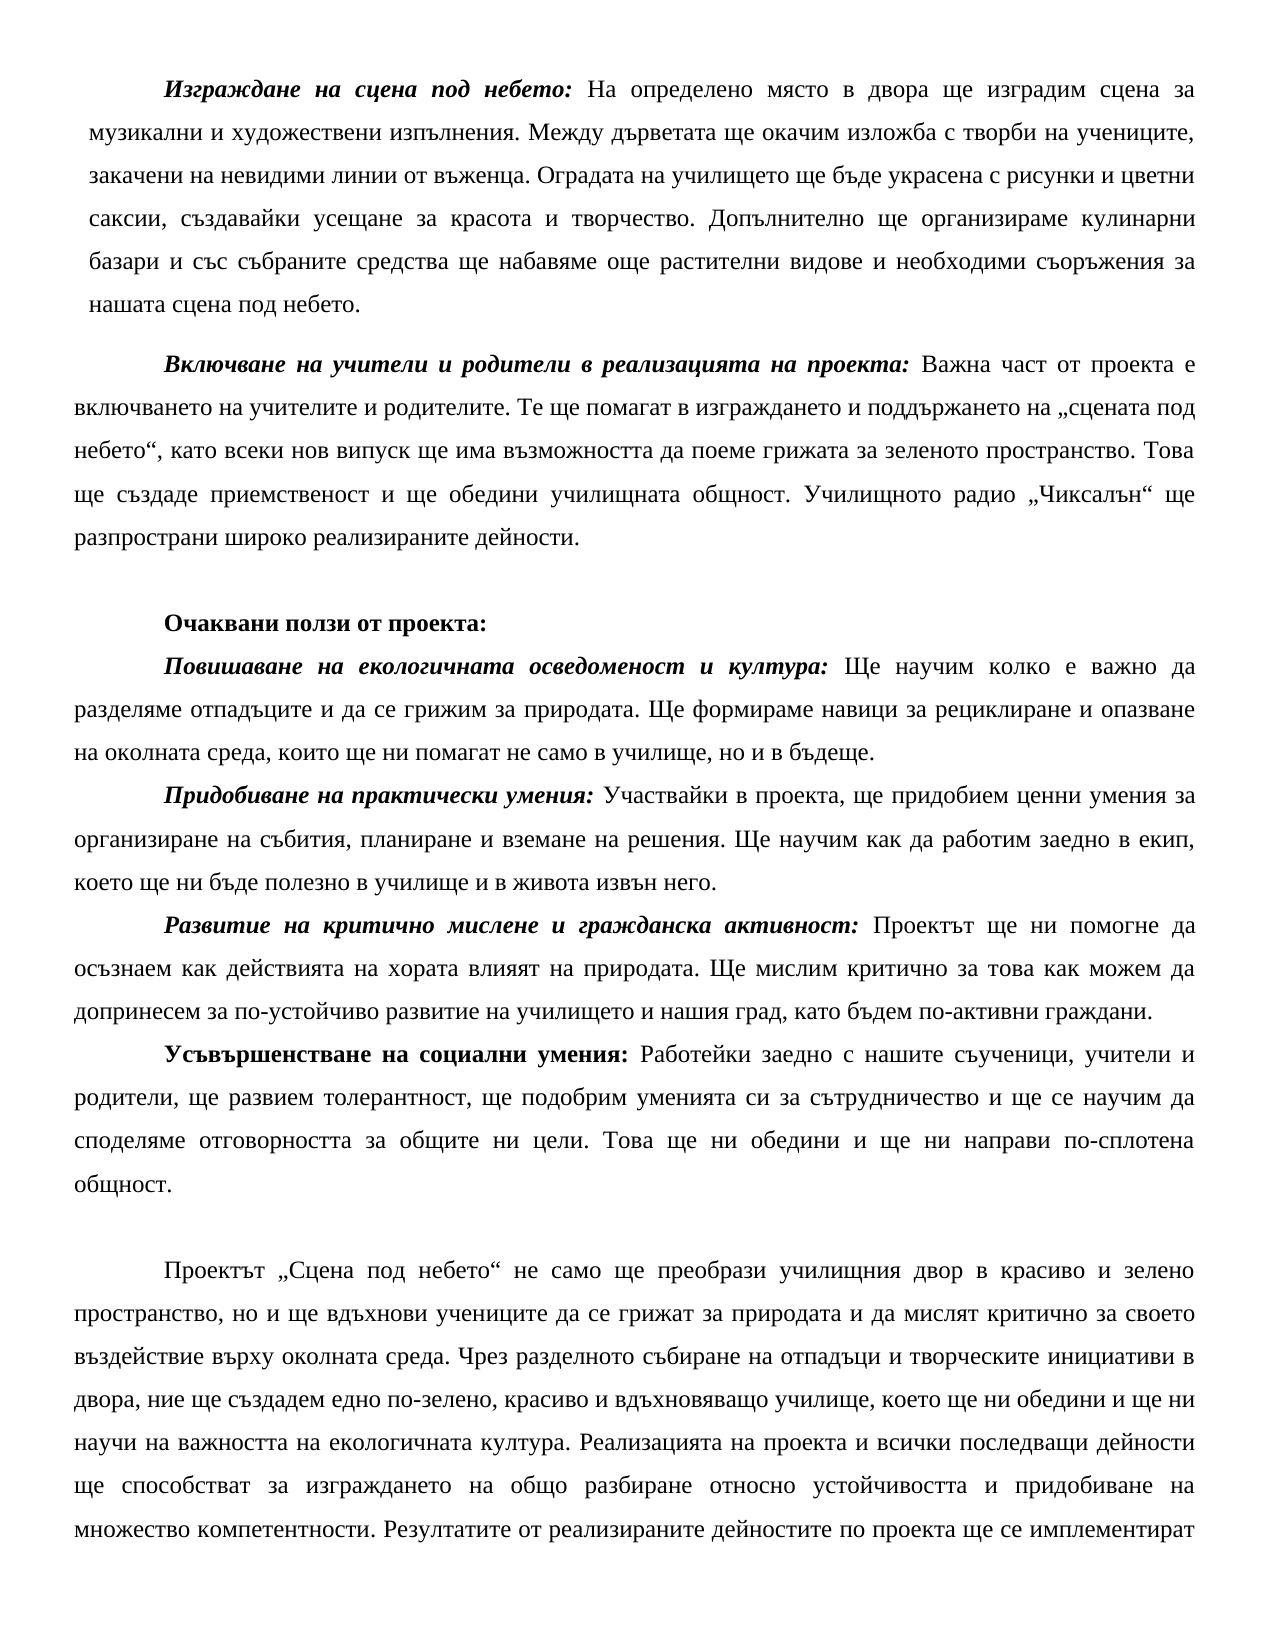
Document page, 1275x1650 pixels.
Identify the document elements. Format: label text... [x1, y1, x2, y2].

text Изграждане на сцена под небето: На определено място в двора ще изградим сцена за музикални и художествени изпълнения. Между дърветата ще окачим изложба с творби на учениците, закачени на невидими линии от въженца. Оградата на училището ще бъде украсена с рисунки и цветни саксии, създавайки усещане за красота и творчество. Допълнително ще организираме кулинарни базари и със събраните средства ще набавяме още растителни видове и необходими съоръжения за нашата сцена под небето. [89, 74, 1196, 318]
text Повишаване на екологичната осведоменост и култура: Ще научим колко е важно да разделяме отпадъците и да се грижим за природата. Ще формираме навици за рециклиране и опазване на околната среда, които ще ни помагат не само в училище, но и в бъдеще. [74, 651, 1196, 766]
text Усъвършенстване на социални умения: Работейки заедно с нашите съученици, учители и родители, ще развием толерантност, ще подобрим уменията си за сътрудничество и ще се научим да споделяме отговорността за общите ни цели. Това ще ни обедини и ще ни направи по-сплотена общност. [74, 1039, 1196, 1197]
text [74, 1255, 1196, 1542]
text Очаквани ползи от проекта: [74, 608, 1196, 637]
text Развитие на критично мислене и гражданска активност: Проектът ще ни помогне да осъзнаем как действията на хората влияят на природата. Ще мислим критично за това как можем да допринесем за по-устойчиво развитие на училището и нашия град, като бъдем по-активни граждани. [74, 910, 1196, 1025]
text Придобиване на практически умения: Участвайки в проекта, ще придобием ценни умения за организиране на събития, планиране и вземане на решения. Ще научим как да работим заедно в екип, което ще ни бъде полезно в училище и в живота извън него. [74, 781, 1196, 896]
text Включване на учители и родители в реализацията на проекта: Важна част от проекта е включването на учителите и родителите. Те ще помагат в изграждането и поддържането на „сцената под небето“, като всеки нов випуск ще има възможността да поеме грижата за зеленото пространство. Това ще създаде приемственост и ще обедини училищната общност. Училищното радио „Чиксалън“ ще разпространи широко реализираните дейности. [74, 349, 1196, 551]
